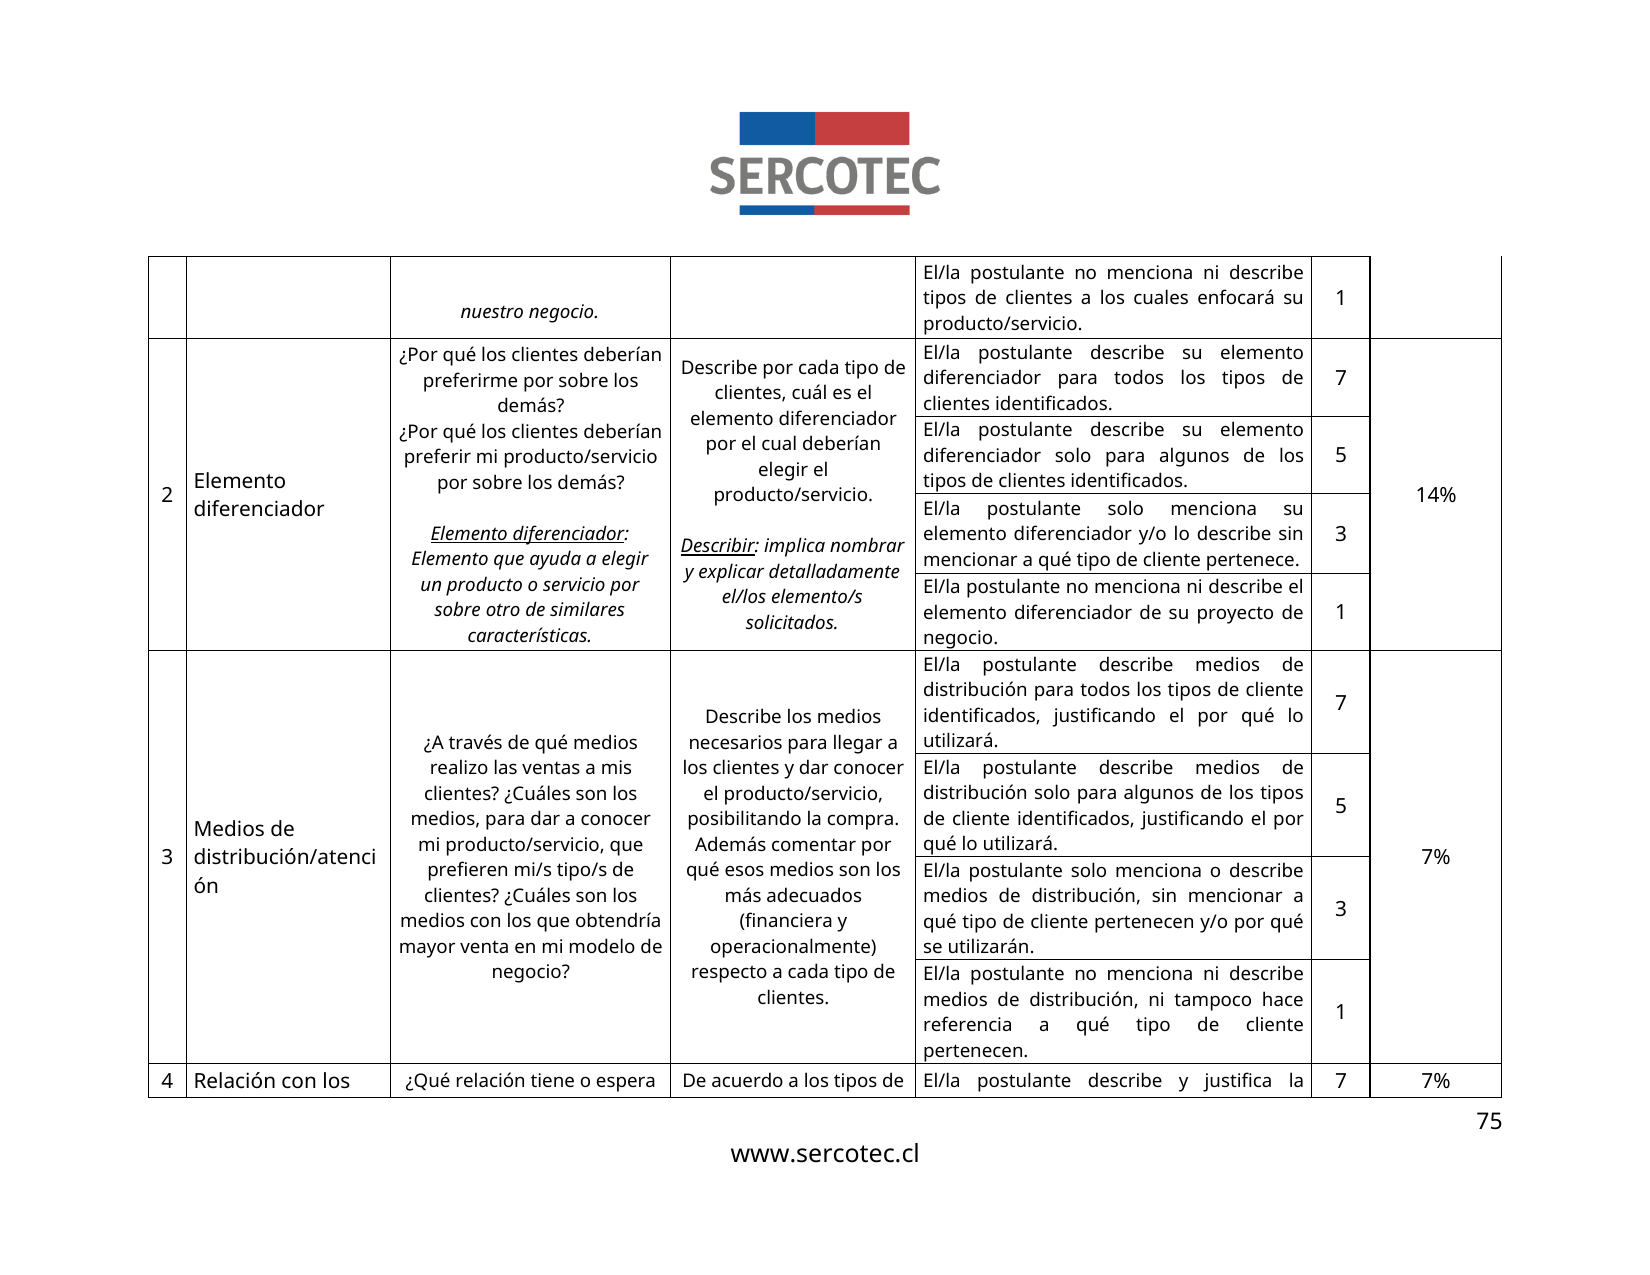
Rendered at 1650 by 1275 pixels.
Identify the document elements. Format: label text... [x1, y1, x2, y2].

table_cell El/la postulante no menciona ni describe medios de distribución, ni tampoco hace referencia a qué tipo de cliente pertenecen. [916, 960, 1311, 1062]
table_cell 7 [1312, 339, 1369, 416]
table_cell El/la postulante describe y justifica la relación para todos los tipos de cliente identificados. [916, 1064, 1311, 1097]
table_cell El/la postulante no menciona ni describe el elemento diferenciador de su proyecto de negocio. [916, 574, 1311, 650]
table_cell El/la postulante describe su elemento diferenciador solo para algunos de los tipos de clientes identificados. [916, 417, 1311, 493]
table_cell 4 [149, 1064, 186, 1097]
table_cell Describe los medios necesarios para llegar a los clientes y dar conocer el producto/servicio, posibilitando la compra. Además comentar por qué esos medios son los más adecuados (financiera y operacionalmente) respecto a cada tipo de clientes. [671, 651, 915, 1062]
table_cell El/la postulante describe medios de distribución para todos los tipos de cliente identificados, justificando el por qué lo utilizará. [916, 651, 1311, 753]
table_cell 7% [1371, 1064, 1501, 1097]
table_cell 5 [1312, 417, 1369, 493]
table_cell El/la postulante no menciona ni describe tipos de clientes a los cuales enfocará su producto/servicio. [916, 257, 1311, 338]
table_cell El/la postulante describe medios de distribución solo para algunos de los tipos de cliente identificados, justificando el por qué lo utilizará. [916, 754, 1311, 856]
table_cell 1 [1312, 960, 1369, 1062]
table_cell El/la postulante solo menciona o describe medios de distribución, sin mencionar a qué tipo de cliente pertenecen y/o por qué se utilizarán. [916, 857, 1311, 959]
table_cell ¿Por qué los clientes deberían preferirme por sobre los demás? ¿Por qué los clientes deberían preferir mi producto/servicio por sobre los demás? Elemento diferenciador: Elemento que ayuda a elegir un producto o servicio por sobre otro de similares características. [391, 339, 670, 650]
table_cell 7% [1371, 651, 1501, 1062]
table_cell 1 [1312, 257, 1369, 338]
table_cell 2 [149, 339, 186, 650]
table_cell Elemento diferenciador [187, 339, 390, 650]
table_cell 7 [1312, 1064, 1369, 1097]
table_cell 5 [1312, 754, 1369, 856]
table_cell 3 [1312, 857, 1369, 959]
table_cell 3 [149, 651, 186, 1062]
table_cell 3 [1312, 494, 1369, 572]
table_cell El/la postulante solo menciona su elemento diferenciador y/o lo describe sin mencionar a qué tipo de cliente pertenece. [916, 494, 1311, 572]
table_cell Describe por cada tipo de clientes, cuál es el elemento diferenciador por el cual deberían elegir el producto/servicio. Describir: implica nombrar y explicar detalladamente el/los elemento/s solicitados. [671, 339, 915, 650]
table_cell El/la postulante describe su elemento diferenciador para todos los tipos de clientes identificados. [916, 339, 1311, 416]
table_cell 14% [1371, 339, 1501, 650]
picture [700, 105, 951, 225]
table_cell ¿A través de qué medios realizo las ventas a mis clientes? ¿Cuáles son los medios, para dar a conocer mi producto/servicio, que prefieren mi/s tipo/s de clientes? ¿Cuáles son los medios con los que obtendría mayor venta en mi modelo de negocio? [391, 651, 670, 1062]
table_cell Relación con los clientes [187, 1064, 390, 1097]
table_cell Medios de distribución/atención [187, 651, 390, 1062]
table_cell 7 [1312, 651, 1369, 753]
table_cell 1 [1312, 574, 1369, 650]
